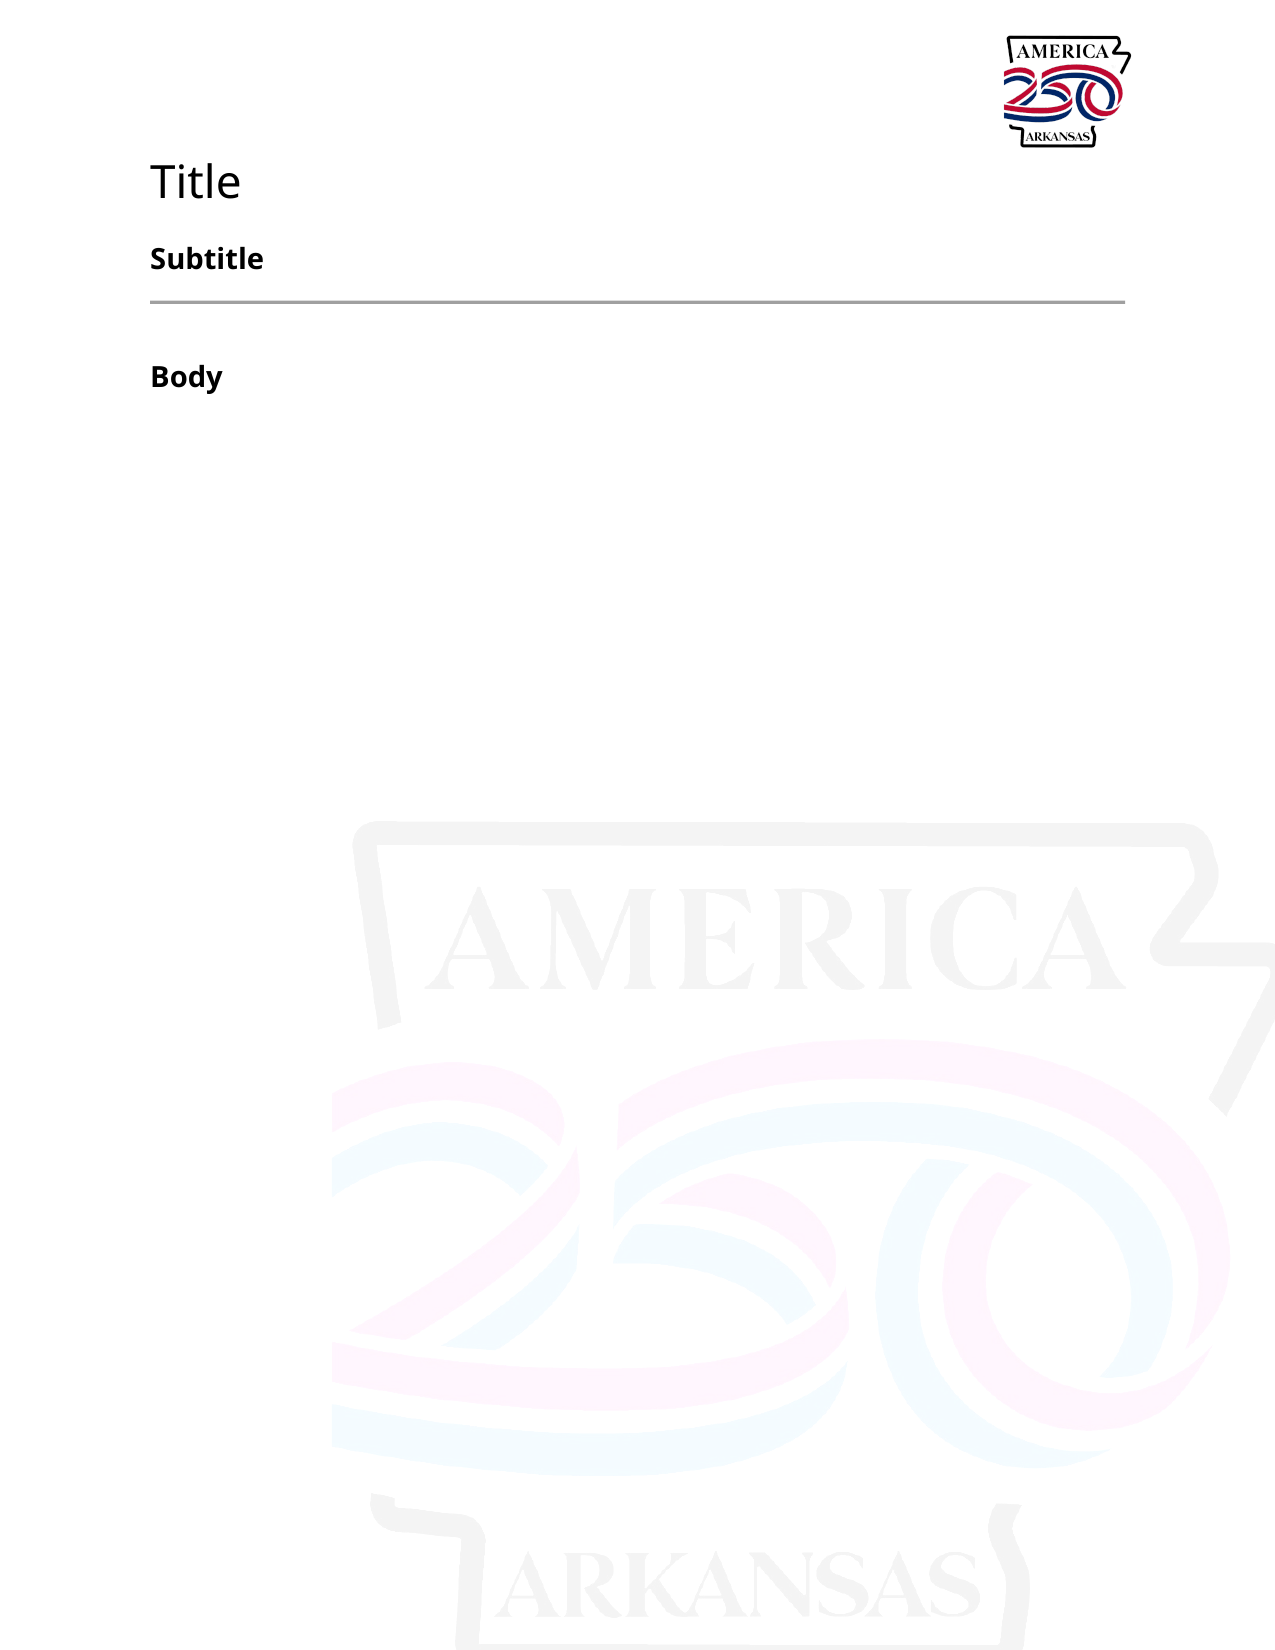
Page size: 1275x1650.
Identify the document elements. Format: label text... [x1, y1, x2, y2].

text Title [150, 150, 1125, 212]
picture [998, 33, 1134, 151]
text Body [150, 356, 1125, 396]
text Subtitle [150, 238, 1125, 278]
